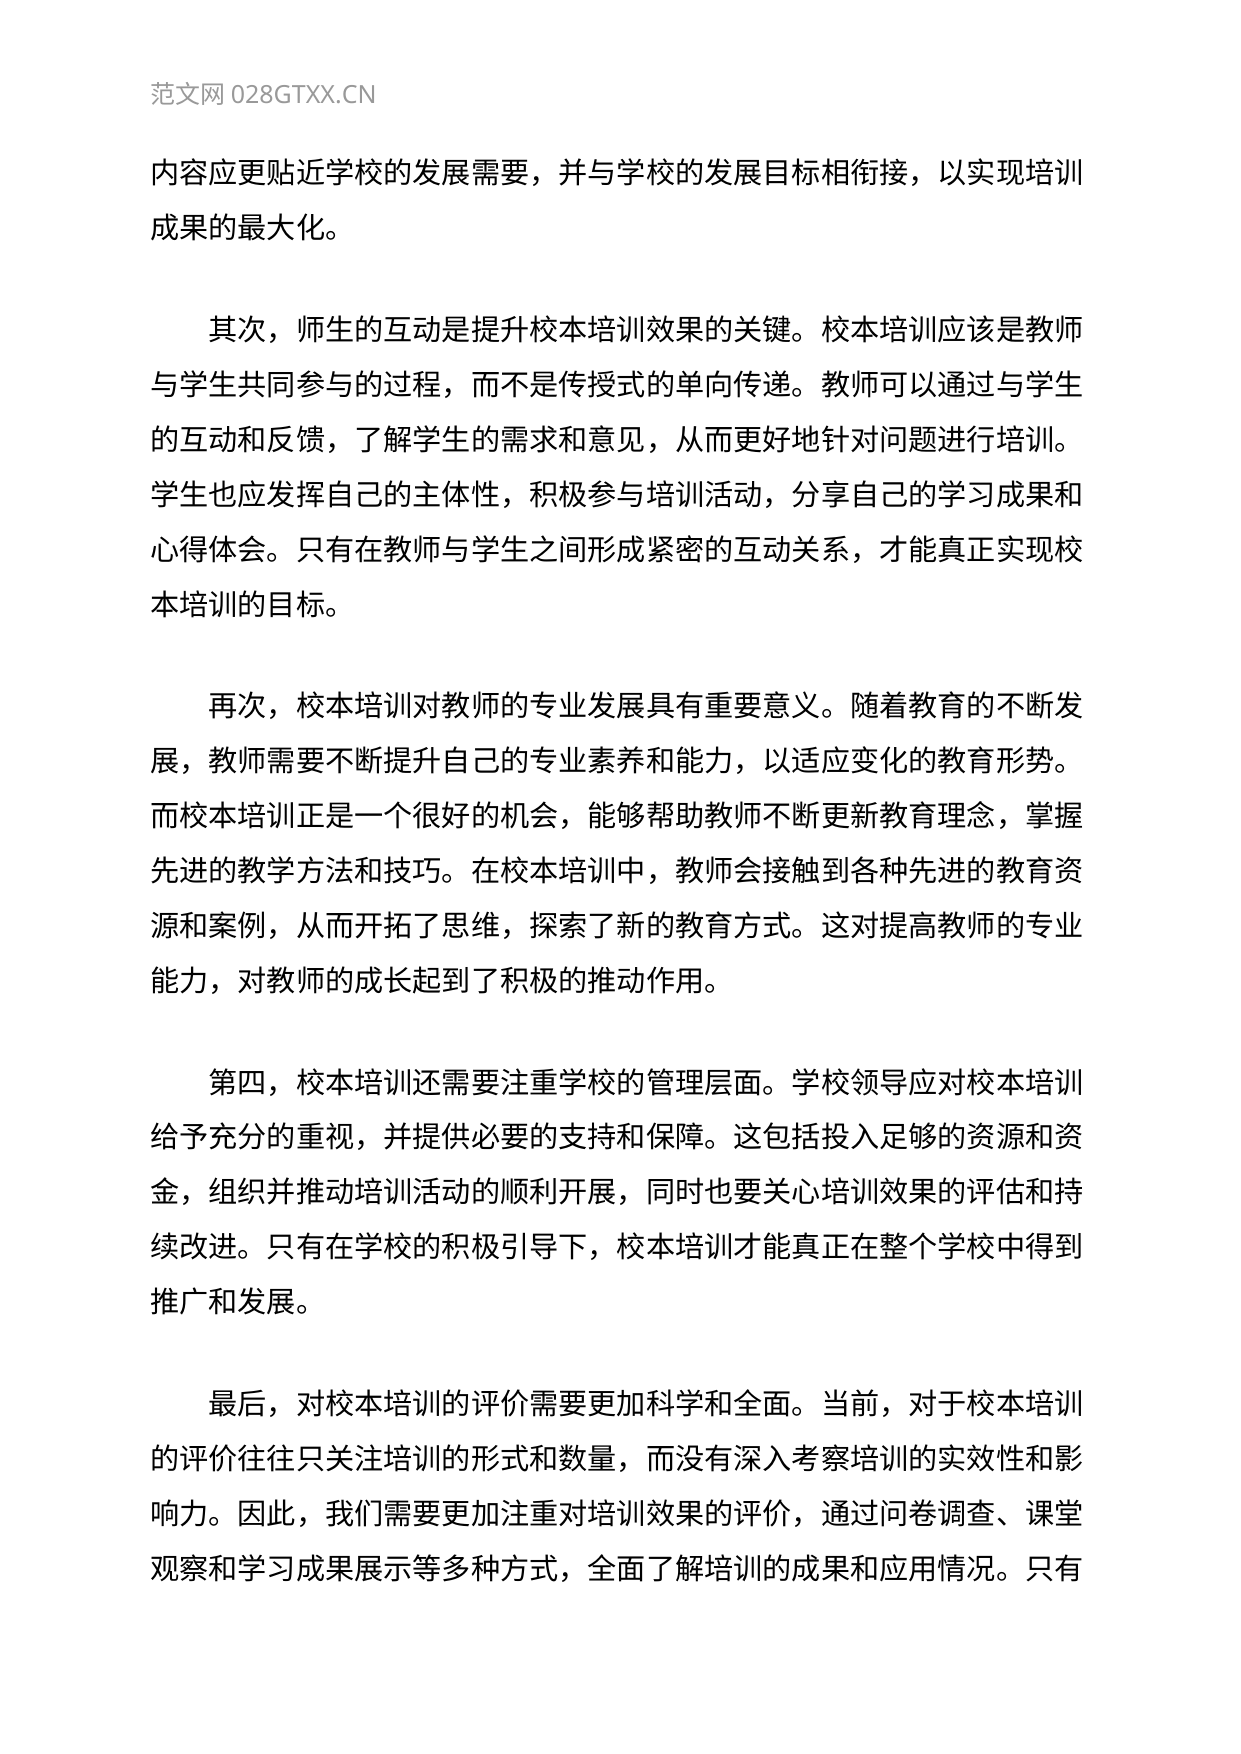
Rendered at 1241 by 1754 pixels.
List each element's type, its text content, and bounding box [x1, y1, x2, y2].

text 第四，校本培训还需要注重学校的管理层面。学校领导应对校本培训给予充分的重视，并提供必要的支持和保障。这包括投入足够的资源和资金，组织并推动培训活动的顺利开展，同时也要关心培训效果的评估和持续改进。只有在学校的积极引导下，校本培训才能真正在整个学校中得到推广和发展。 [150, 1059, 1090, 1321]
text 再次，校本培训对教师的专业发展具有重要意义。随着教育的不断发展，教师需要不断提升自己的专业素养和能力，以适应变化的教育形势。而校本培训正是一个很好的机会，能够帮助教师不断更新教育理念，掌握先进的教学方法和技巧。在校本培训中，教师会接触到各种先进的教育资源和案例，从而开拓了思维，探索了新的教育方式。这对提高教师的专业能力，对教师的成长起到了积极的推动作用。 [150, 683, 1090, 1000]
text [150, 1381, 1090, 1587]
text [150, 150, 1090, 247]
text 其次，师生的互动是提升校本培训效果的关键。校本培训应该是教师与学生共同参与的过程，而不是传授式的单向传递。教师可以通过与学生的互动和反馈，了解学生的需求和意见，从而更好地针对问题进行培训。学生也应发挥自己的主体性，积极参与培训活动，分享自己的学习成果和心得体会。只有在教师与学生之间形成紧密的互动关系，才能真正实现校本培训的目标。 [150, 307, 1090, 623]
